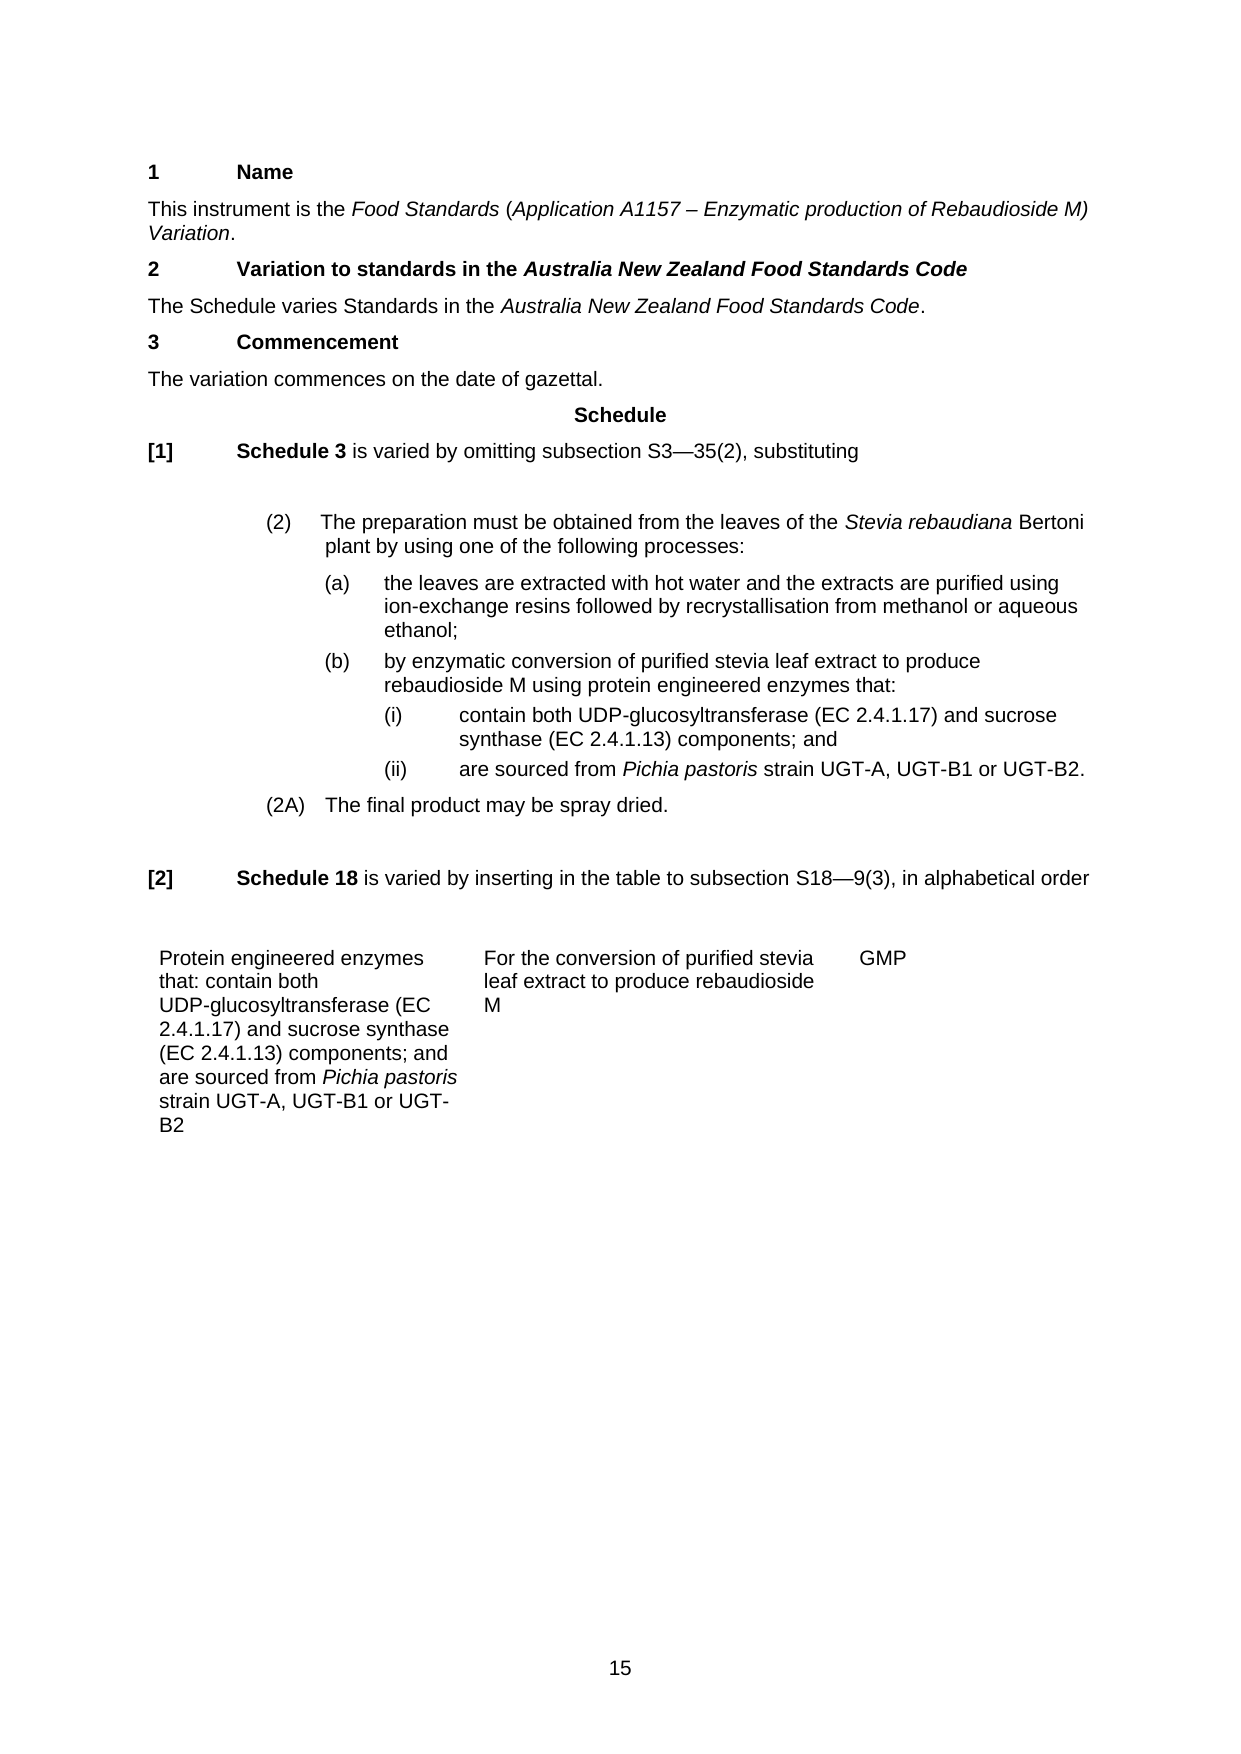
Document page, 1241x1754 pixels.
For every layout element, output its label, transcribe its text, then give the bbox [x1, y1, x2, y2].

text This instrument is the Food Standards (Application A1157 – Enzymatic production of Rebaudioside M) Variation. [148, 197, 1092, 244]
text The variation commences on the date of gazettal. [148, 366, 1092, 390]
subtitle 1 Name [148, 160, 1092, 184]
list are sourced from Pichia pastoris strain UGT-A, UGT-B1 or UGT-B2. [384, 757, 1092, 781]
text [2] Schedule 18 is varied by inserting in the table to subsection S18—9(3), in alphabetical order [148, 866, 1092, 890]
text (2A) The final product may be spray dried. [148, 793, 1092, 817]
text The Schedule varies Standards in the Australia New Zealand Food Standards Code. [148, 293, 1092, 317]
table_header Protein engineered enzymes that: contain both UDP-glucosyltransferase (EC 2.4.1.17) and sucrose synthase (EC 2.4.1.13) components; and are sourced from Pichia pastoris strain UGT-A, UGT-B1 or UGT-B2 [148, 939, 472, 1143]
list the leaves are extracted with hot water and the extracts are purified using ion-exchange resins followed by recrystallisation from methanol or aqueous ethanol; [324, 570, 1092, 642]
table_header GMP [848, 939, 1093, 1143]
list by enzymatic conversion of purified stevia leaf extract to produce rebaudioside M using protein engineered enzymes that: [324, 648, 1092, 696]
text [1] Schedule 3 is varied by omitting subsection S3—35(2), substituting [148, 439, 1092, 463]
subtitle 3 Commencement [148, 330, 1092, 354]
table_header For the conversion of purified stevia leaf extract to produce rebaudioside M [473, 939, 848, 1143]
text (2) The preparation must be obtained from the leaves of the Stevia rebaudiana Bertoni plant by using one of the following processes: [148, 510, 1092, 558]
text Schedule [148, 403, 1092, 427]
subtitle 2 Variation to standards in the Australia New Zealand Food Standards Code [148, 257, 1092, 281]
list contain both UDP-glucosyltransferase (EC 2.4.1.17) and sucrose synthase (EC 2.4.1.13) components; and [384, 703, 1092, 751]
